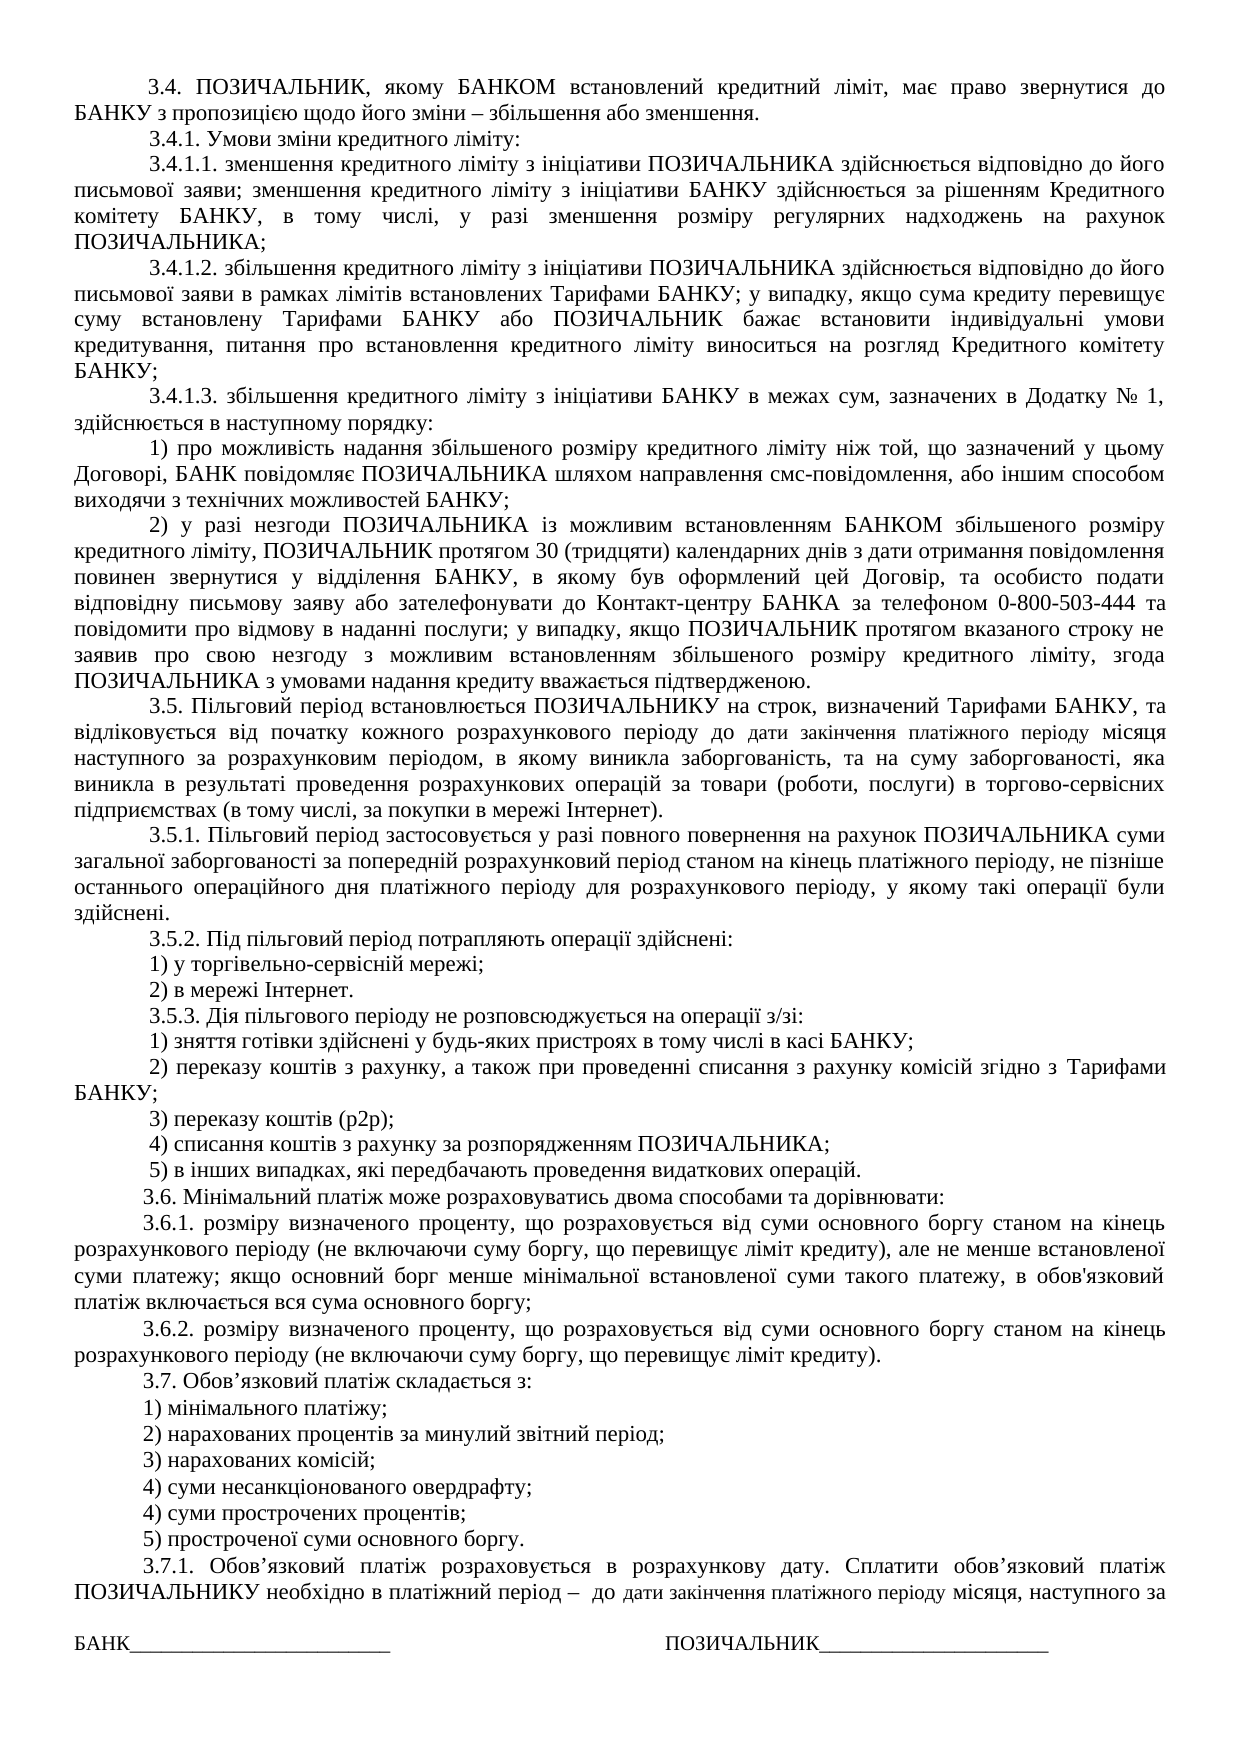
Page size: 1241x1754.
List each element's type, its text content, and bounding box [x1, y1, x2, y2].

text 2) у разі незгоди ПОЗИЧАЛЬНИКА із можливим встановленням БАНКОМ збільшеного розміру кредитного ліміту, ПОЗИЧАЛЬНИК протягом 30 (тридцяти) календарних днів з дати отримання повідомлення повинен звернутися у відділення БАНКУ, в якому був оформлений цей Договір, та особисто подати відповідну письмову заяву або зателефонувати до Контакт-центру БАНКА за телефоном 0-800-503-444 та повідомити про відмову в наданні послуги; у випадку, якщо ПОЗИЧАЛЬНИК протягом вказаного строку не заявив про свою незгоду з можливим встановленням збільшеного розміру кредитного ліміту, згода ПОЗИЧАЛЬНИКА з умовами надання кредиту вважається підтвердженою. [74, 512, 1166, 693]
text 3.4.1.1. зменшення кредитного ліміту з ініціативи ПОЗИЧАЛЬНИКА здійснюється відповідно до його письмової заяви; зменшення кредитного ліміту з ініціативи БАНКУ здійснюється за рішенням Кредитного комітету БАНКУ, в тому числі, у разі зменшення розміру регулярних надходжень на рахунок ПОЗИЧАЛЬНИКА; [74, 151, 1166, 254]
list 5) простроченої суми основного боргу. [74, 1525, 1166, 1552]
text 1) про можливість надання збільшеного розміру кредитного ліміту ніж той, що зазначений у цьому Договорі, БАНК повідомляє ПОЗИЧАЛЬНИКА шляхом направлення смс-повідомлення, або іншим способом виходячи з технічних можливостей БАНКУ; [74, 435, 1166, 512]
text 3.5.3. Дія пільгового періоду не розповсюджується на операції з/зі: [74, 1003, 1166, 1028]
list 1) мінімального платіжу; [74, 1394, 1166, 1420]
subtitle 3.6. Мінімальний платіж може розраховуватись двома способами та дорівнювати: [74, 1183, 1166, 1209]
text 3) переказу коштів (р2р); [74, 1106, 1166, 1131]
text 2) в мережі Інтернет. [74, 977, 1166, 1003]
text 3.4.1.3. збільшення кредитного ліміту з ініціативи БАНКУ в межах сум, зазначених в Додатку № 1, здійснюється в наступному порядку: [74, 383, 1166, 435]
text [74, 1552, 1166, 1604]
subtitle 3.6.2. розміру визначеного проценту, що розраховується від суми основного боргу станом на кінець розрахункового періоду (не включаючи суму боргу, що перевищує ліміт кредиту). [74, 1314, 1166, 1367]
text 1) у торгівельно-сервісній мережі; [74, 951, 1166, 977]
list 4) суми прострочених процентів; [74, 1499, 1166, 1525]
text 3.4.1. Умови зміни кредитного ліміту: [74, 125, 1166, 151]
text 3.4.1.2. збільшення кредитного ліміту з ініціативи ПОЗИЧАЛЬНИКА здійснюється відповідно до його письмової заяви в рамках лімітів встановлених Тарифами БАНКУ; у випадку, якщо сума кредиту перевищує суму встановлену Тарифами БАНКУ або ПОЗИЧАЛЬНИК бажає встановити індивідуальні умови кредитування, питання про встановлення кредитного ліміту виноситься на розгляд Кредитного комітету БАНКУ; [74, 254, 1166, 383]
list 2) нарахованих процентів за минулий звітний період; [74, 1420, 1166, 1446]
text 4) списання коштів з рахунку за розпорядженням ПОЗИЧАЛЬНИКА; [74, 1131, 1166, 1157]
text 3.4. ПОЗИЧАЛЬНИК, якому БАНКОМ встановлений кредитний ліміт, має право звернутися до БАНКУ з пропозицією щодо його зміни – збільшення або зменшення. [74, 74, 1166, 125]
text 3.5. Пільговий період встановлюється ПОЗИЧАЛЬНИКУ на строк, визначений Тарифами БАНКУ, та відліковується від початку кожного розрахункового періоду до дати закінчення платіжного періоду місяця наступного за розрахунковим періодом, в якому виникла заборгованість, та на суму заборгованості, яка виникла в результаті проведення розрахункових операцій за товари (роботи, послуги) в торгово-сервісних підприємствах (в тому числі, за покупки в мережі Інтернет). [74, 693, 1166, 822]
list 3.7. Обов’язковий платіж складається з: [74, 1367, 1166, 1394]
text 1) зняття готівки здійснені у будь-яких пристроях в тому числі в касі БАНКУ; [74, 1028, 1166, 1054]
list 3) нарахованих комісій; [74, 1446, 1166, 1473]
text 2) переказу коштів з рахунку, а також при проведенні списання з рахунку комісій згідно з Тарифами БАНКУ; [74, 1054, 1166, 1106]
text 5) в інших випадках, які передбачають проведення видаткових операцій. [74, 1157, 1166, 1183]
text 3.5.1. Пільговий період застосовується у разі повного повернення на рахунок ПОЗИЧАЛЬНИКА суми загальної заборгованості за попередній розрахунковий період станом на кінець платіжного періоду, не пізніше останнього операційного дня платіжного періоду для розрахункового періоду, у якому такі операції були здійснені. [74, 822, 1166, 925]
list 4) суми несанкціонованого овердрафту; [74, 1473, 1166, 1499]
subtitle 3.6.1. розміру визначеного проценту, що розраховується від суми основного боргу станом на кінець розрахункового періоду (не включаючи суму боргу, що перевищує ліміт кредиту), але не менше встановленої суми платежу; якщо основний борг менше мінімальної встановленої суми такого платежу, в обов'язковий платіж включається вся сума основного боргу; [74, 1209, 1166, 1314]
text 3.5.2. Під пільговий період потрапляють операції здійснені: [74, 925, 1166, 951]
